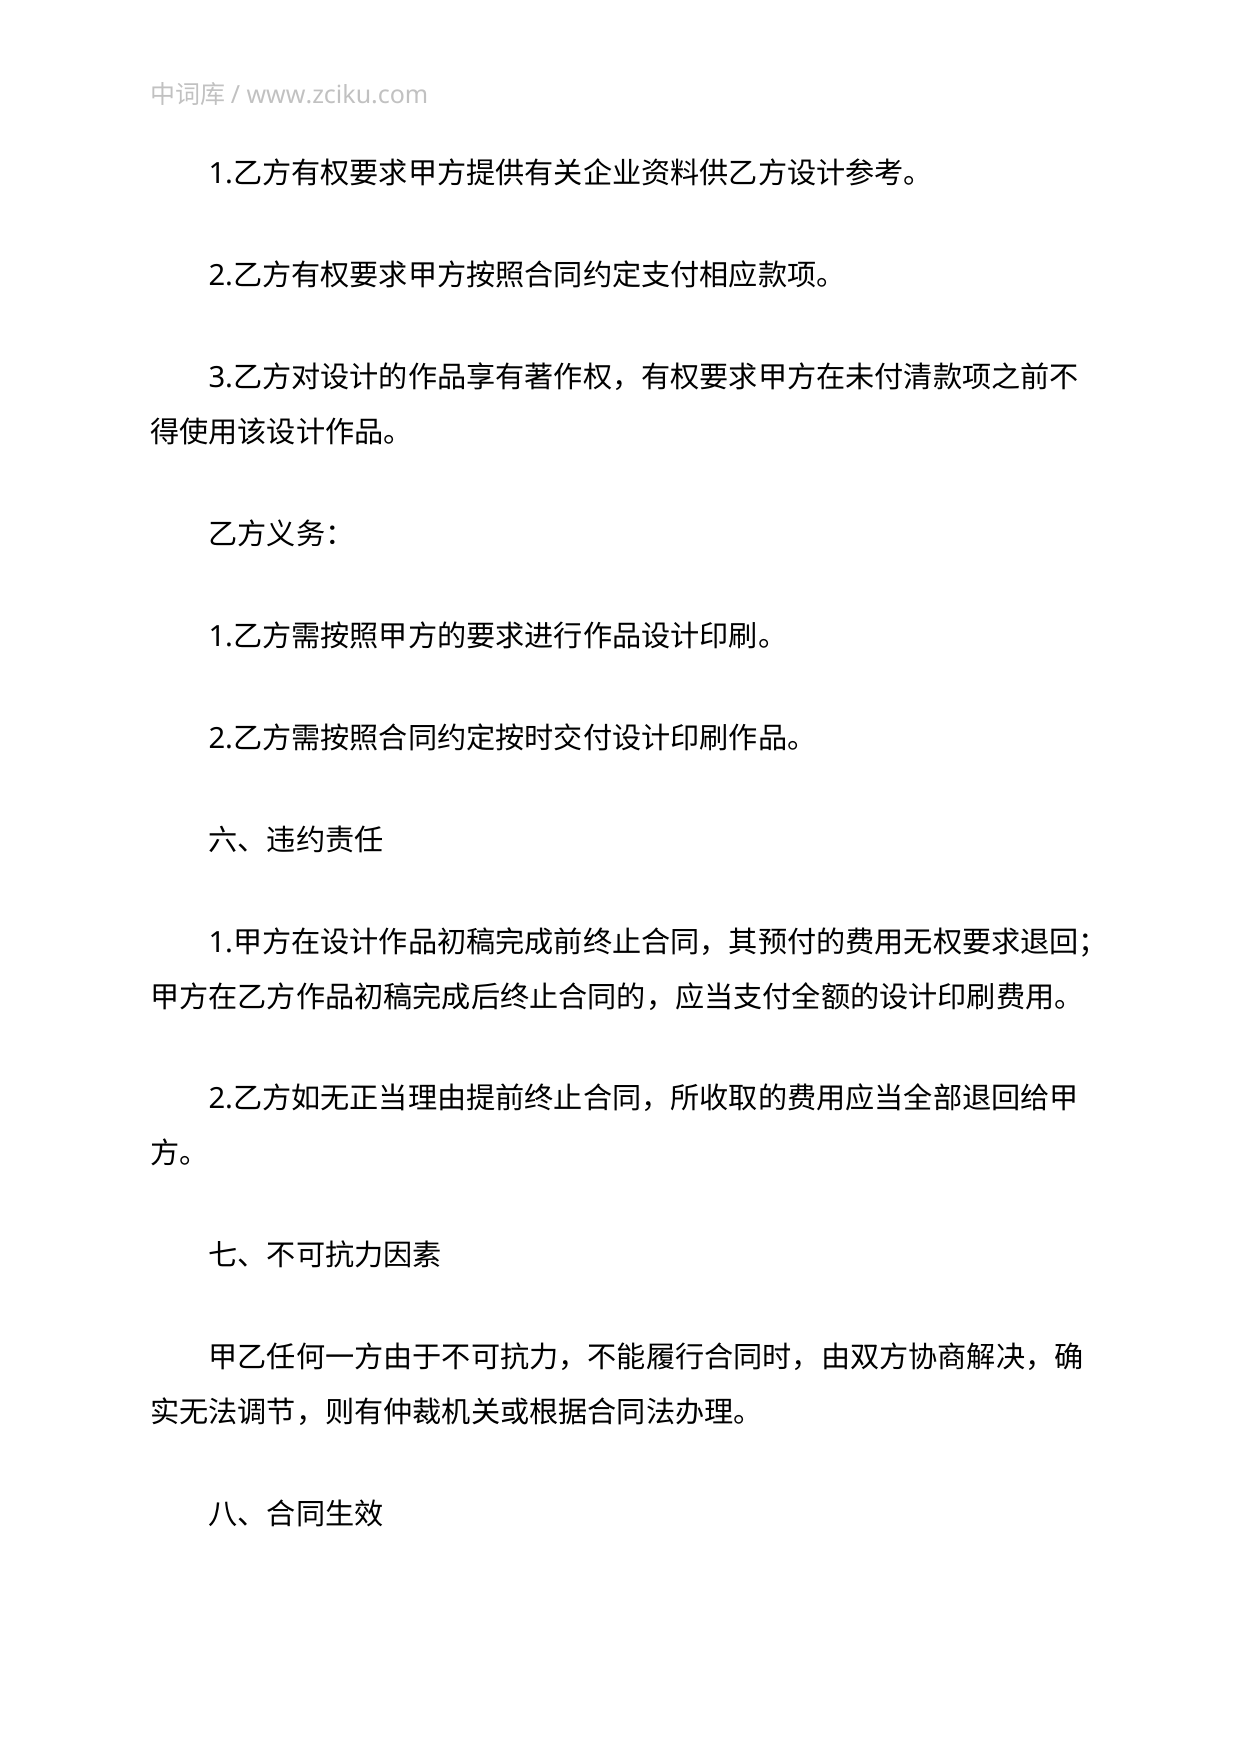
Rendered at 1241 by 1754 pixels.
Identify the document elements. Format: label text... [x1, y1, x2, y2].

text 3.乙方对设计的作品享有著作权，有权要求甲方在未付清款项之前不得使用该设计作品。 [150, 354, 1090, 451]
text 1.乙方有权要求甲方提供有关企业资料供乙方设计参考。 [150, 150, 1090, 192]
text 1.乙方需按照甲方的要求进行作品设计印刷。 [150, 612, 1090, 655]
text 甲乙任何一方由于不可抗力，不能履行合同时，由双方协商解决，确实无法调节，则有仲裁机关或根据合同法办理。 [150, 1333, 1090, 1431]
text 2.乙方需按照合同约定按时交付设计印刷作品。 [150, 714, 1090, 757]
text 乙方义务： [150, 511, 1090, 553]
text 八、合同生效 [150, 1490, 1090, 1532]
text 七、不可抗力因素 [150, 1232, 1090, 1274]
text 2.乙方有权要求甲方按照合同约定支付相应款项。 [150, 252, 1090, 294]
text 1.甲方在设计作品初稿完成前终止合同，其预付的费用无权要求退回；甲方在乙方作品初稿完成后终止合同的，应当支付全额的设计印刷费用。 [150, 918, 1090, 1016]
text 2.乙方如无正当理由提前终止合同，所收取的费用应当全部退回给甲方。 [150, 1075, 1090, 1172]
text 六、违约责任 [150, 816, 1090, 859]
